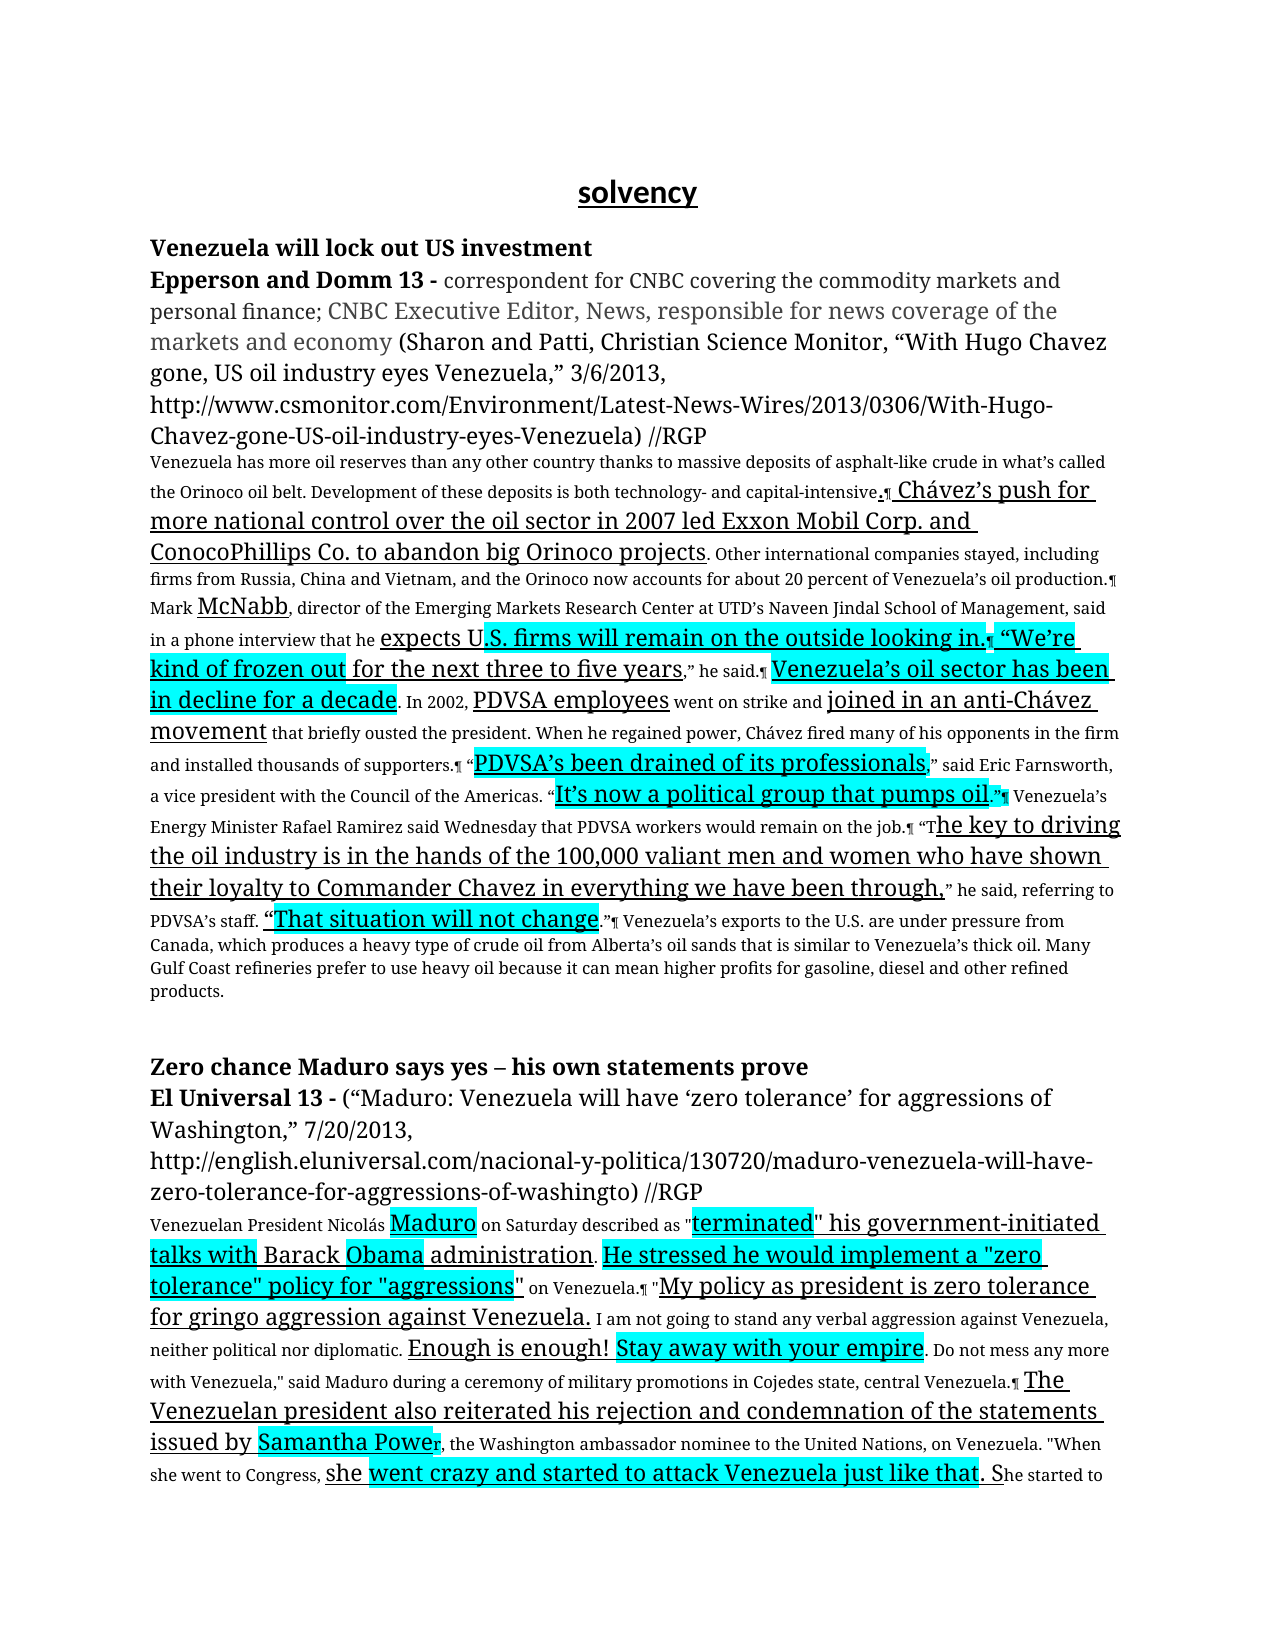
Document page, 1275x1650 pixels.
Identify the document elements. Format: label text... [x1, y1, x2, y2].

subtitle Venezuela will lock out US investment [150, 232, 1125, 264]
subtitle Zero chance Maduro says yes – his own statements prove [150, 1051, 1125, 1082]
subtitle solvency [150, 171, 1125, 212]
text El Universal 13 - (“Maduro: Venezuela will have ‘zero tolerance’ for aggressions of Washington,” 7/20/2013, http://english.eluniversal.com/nacional-y-politica/130720/maduro-venezuela-will-have-zero-tolerance-for-aggressions-of-washingto) //RGP [150, 1082, 1125, 1207]
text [150, 1207, 1125, 1488]
text Venezuela has more oil reserves than any other country thanks to massive deposits of asphalt-like crude in what’s called the Orinoco oil belt. Development of these deposits is both technology- and capital-intensive.¶ Chávez’s push for more national control over the oil sector in 2007 led Exxon Mobil Corp. and ConocoPhillips Co. to abandon big Orinoco projects. Other international companies stayed, including firms from Russia, China and Vietnam, and the Orinoco now accounts for about 20 percent of Venezuela’s oil production.¶ Mark McNabb, director of the Emerging Markets Research Center at UTD’s Naveen Jindal School of Management, said in a phone interview that he expects U.S. firms will remain on the outside looking in.¶ “We’re kind of frozen out for the next three to five years,” he said.¶ Venezuela’s oil sector has been in decline for a decade. In 2002, PDVSA employees went on strike and joined in an anti-Chávez movement that briefly ousted the president. When he regained power, Chávez fired many of his opponents in the firm and installed thousands of supporters.¶ “PDVSA’s been drained of its professionals,” said Eric Farnsworth, a vice president with the Council of the Americas. “It’s now a political group that pumps oil.”¶ Venezuela’s Energy Minister Rafael Ramirez said Wednesday that PDVSA workers would remain on the job.¶ “The key to driving the oil industry is in the hands of the 100,000 valiant men and women who have shown their loyalty to Commander Chavez in everything we have been through,” he said, referring to PDVSA’s staff. “That situation will not change.”¶ Venezuela’s exports to the U.S. are under pressure from Canada, which produces a heavy type of crude oil from Alberta’s oil sands that is similar to Venezuela’s thick oil. Many Gulf Coast refineries prefer to use heavy oil because it can mean higher profits for gasoline, diesel and other refined products. [150, 451, 1125, 1002]
text Epperson and Domm 13 - correspondent for CNBC covering the commodity markets and personal finance; CNBC Executive Editor, News, responsible for news coverage of the markets and economy (Sharon and Patti, Christian Science Monitor, “With Hugo Chavez gone, US oil industry eyes Venezuela,” 3/6/2013, http://www.csmonitor.com/Environment/Latest-News-Wires/2013/0306/With-Hugo-Chavez-gone-US-oil-industry-eyes-Venezuela) //RGP [150, 264, 1125, 451]
